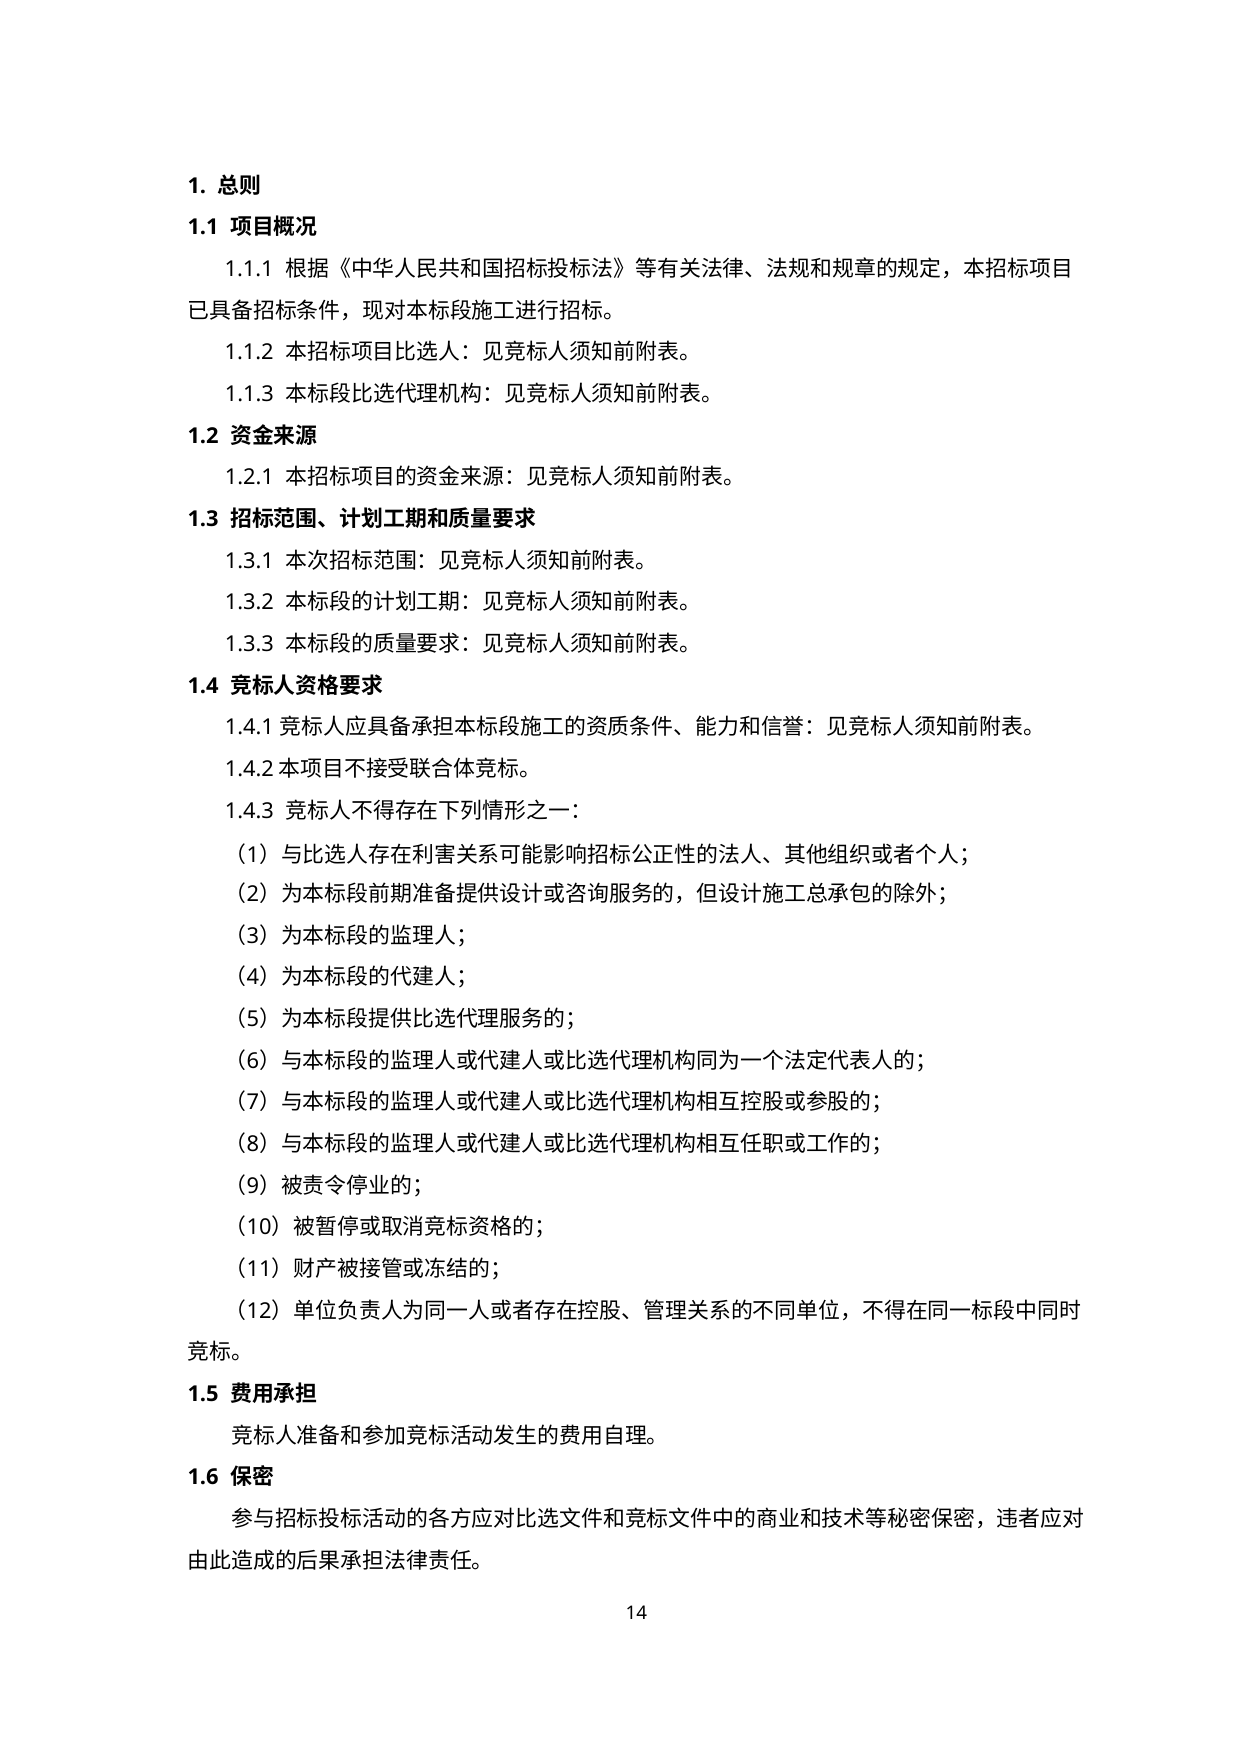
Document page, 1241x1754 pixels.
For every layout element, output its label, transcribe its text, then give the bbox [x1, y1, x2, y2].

text （1）与比选人存在利害关系可能影响招标公正性的法人、其他组织或者个人； [187, 826, 1085, 868]
text 参与招标投标活动的各方应对比选文件和竞标文件中的商业和技术等秘密保密，违者应对由此造成的后果承担法律责任。 [187, 1493, 1085, 1576]
text （2）为本标段前期准备提供设计或咨询服务的，但设计施工总承包的除外； [187, 868, 1085, 910]
text 1.1 项目概况 [187, 201, 1085, 243]
text （3）为本标段的监理人； [187, 910, 1085, 951]
text （4）为本标段的代建人； [187, 951, 1085, 993]
text 1.1.2 本招标项目比选人：见竞标人须知前附表。 [187, 326, 1085, 368]
text （9）被责令停业的； [187, 1160, 1085, 1201]
text 1.1.3 本标段比选代理机构：见竞标人须知前附表。 [224, 368, 1085, 410]
text 1.3.3 本标段的质量要求：见竞标人须知前附表。 [224, 618, 1085, 660]
text 1.3.1 本次招标范围：见竞标人须知前附表。 [224, 535, 1085, 576]
text （12）单位负责人为同一人或者存在控股、管理关系的不同单位，不得在同一标段中同时竞标。 [187, 1285, 1085, 1368]
text 竞标人准备和参加竞标活动发生的费用自理。 [187, 1410, 1085, 1451]
text 1.5 费用承担 [187, 1368, 1085, 1410]
text 1.1.1 根据《中华人民共和国招标投标法》等有关法律、法规和规章的规定，本招标项目已具备招标条件，现对本标段施工进行招标。 [187, 243, 1085, 326]
text 1.4.1 竞标人应具备承担本标段施工的资质条件、能力和信誉：见竞标人须知前附表。 [224, 701, 1085, 743]
text （10）被暂停或取消竞标资格的； [187, 1201, 1085, 1243]
text （7）与本标段的监理人或代建人或比选代理机构相互控股或参股的； [187, 1076, 1085, 1118]
text 1.4.2本项目不接受联合体竞标。 [224, 743, 1085, 785]
text （6）与本标段的监理人或代建人或比选代理机构同为一个法定代表人的； [187, 1035, 1085, 1076]
text （5）为本标段提供比选代理服务的； [187, 993, 1085, 1035]
text 1.3 招标范围、计划工期和质量要求 [187, 493, 1085, 535]
text 1.2 资金来源 [187, 410, 1085, 451]
text （8）与本标段的监理人或代建人或比选代理机构相互任职或工作的； [187, 1118, 1085, 1160]
text 1.4 竞标人资格要求 [187, 660, 1085, 701]
text 1.4.3 竞标人不得存在下列情形之一： [224, 785, 1085, 826]
text 1.6 保密 [187, 1451, 1085, 1493]
text 1.3.2 本标段的计划工期：见竞标人须知前附表。 [224, 576, 1085, 618]
text 1.2.1 本招标项目的资金来源：见竞标人须知前附表。 [224, 451, 1085, 493]
text 1. 总则 [187, 160, 1085, 201]
text （11）财产被接管或冻结的； [187, 1243, 1085, 1285]
